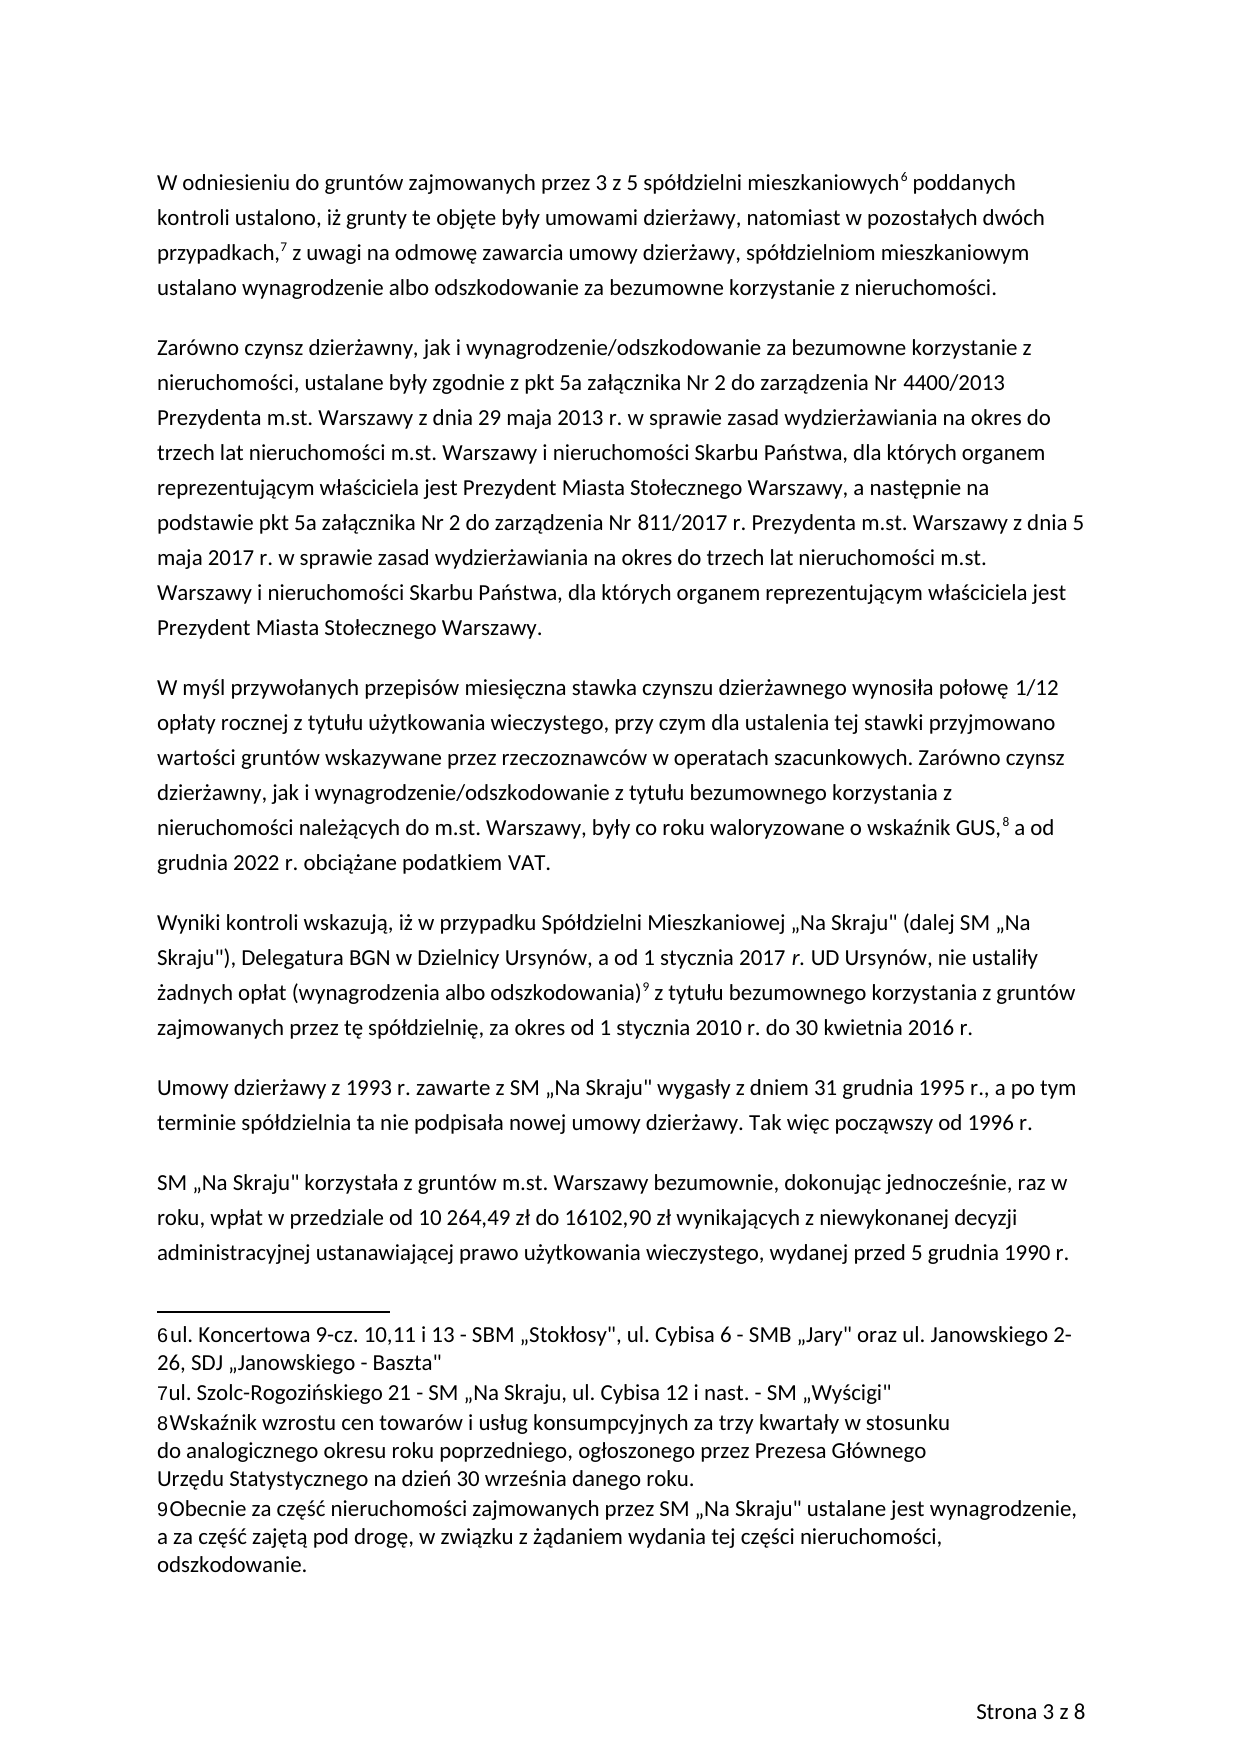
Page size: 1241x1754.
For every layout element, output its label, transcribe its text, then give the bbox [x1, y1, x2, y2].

text W myśl przywołanych przepisów miesięczna stawka czynszu dzierżawnego wynosiła połowę 1/12 opłaty rocznej z tytułu użytkowania wieczystego, przy czym dla ustalenia tej stawki przyjmowano wartości gruntów wskazywane przez rzeczoznawców w operatach szacunkowych. Zarówno czynsz dzierżawny, jak i wynagrodzenie/odszkodowanie z tytułu bezumownego korzystania z nieruchomości należących do m.st. Warszawy, były co roku waloryzowane o wskaźnik GUS, a od grudnia 2022 r. obciążane podatkiem VAT. [157, 673, 1085, 876]
text W odniesieniu do gruntów zajmowanych przez 3 z 5 spółdzielni mieszkaniowych poddanych kontroli ustalono, iż grunty te objęte były umowami dzierżawy, natomiast w pozostałych dwóch przypadkach, z uwagi na odmowę zawarcia umowy dzierżawy, spółdzielniom mieszkaniowym ustalano wynagrodzenie albo odszkodowanie za bezumowne korzystanie z nieruchomości. [157, 168, 1085, 301]
text Wyniki kontroli wskazują, iż w przypadku Spółdzielni Mieszkaniowej „Na Skraju" (dalej SM „Na Skraju"), Delegatura BGN w Dzielnicy Ursynów, a od 1 stycznia 2017 r. UD Ursynów, nie ustaliły żadnych opłat (wynagrodzenia albo odszkodowania) z tytułu bezumownego korzystania z gruntów zajmowanych przez tę spółdzielnię, za okres od 1 stycznia 2010 r. do 30 kwietnia 2016 r. [157, 908, 1085, 1041]
text Zarówno czynsz dzierżawny, jak i wynagrodzenie/odszkodowanie za bezumowne korzystanie z nieruchomości, ustalane były zgodnie z pkt 5a załącznika Nr 2 do zarządzenia Nr 4400/2013 Prezydenta m.st. Warszawy z dnia 29 maja 2013 r. w sprawie zasad wydzierżawiania na okres do trzech lat nieruchomości m.st. Warszawy i nieruchomości Skarbu Państwa, dla których organem reprezentującym właściciela jest Prezydent Miasta Stołecznego Warszawy, a następnie na podstawie pkt 5a załącznika Nr 2 do zarządzenia Nr 811/2017 r. Prezydenta m.st. Warszawy z dnia 5 maja 2017 r. w sprawie zasad wydzierżawiania na okres do trzech lat nieruchomości m.st. Warszawy i nieruchomości Skarbu Państwa, dla których organem reprezentującym właściciela jest Prezydent Miasta Stołecznego Warszawy. [157, 333, 1085, 641]
text SM „Na Skraju" korzystała z gruntów m.st. Warszawy bezumownie, dokonując jednocześnie, raz w roku, wpłat w przedziale od 10 264,49 zł do 16102,90 zł wynikających z niewykonanej decyzji administracyjnej ustanawiającej prawo użytkowania wieczystego, wydanej przed 5 grudnia 1990 r. [157, 1168, 1085, 1266]
text Umowy dzierżawy z 1993 r. zawarte z SM „Na Skraju" wygasły z dniem 31 grudnia 1995 r., a po tym terminie spółdzielnia ta nie podpisała nowej umowy dzierżawy. Tak więc począwszy od 1996 r. [157, 1073, 1085, 1136]
